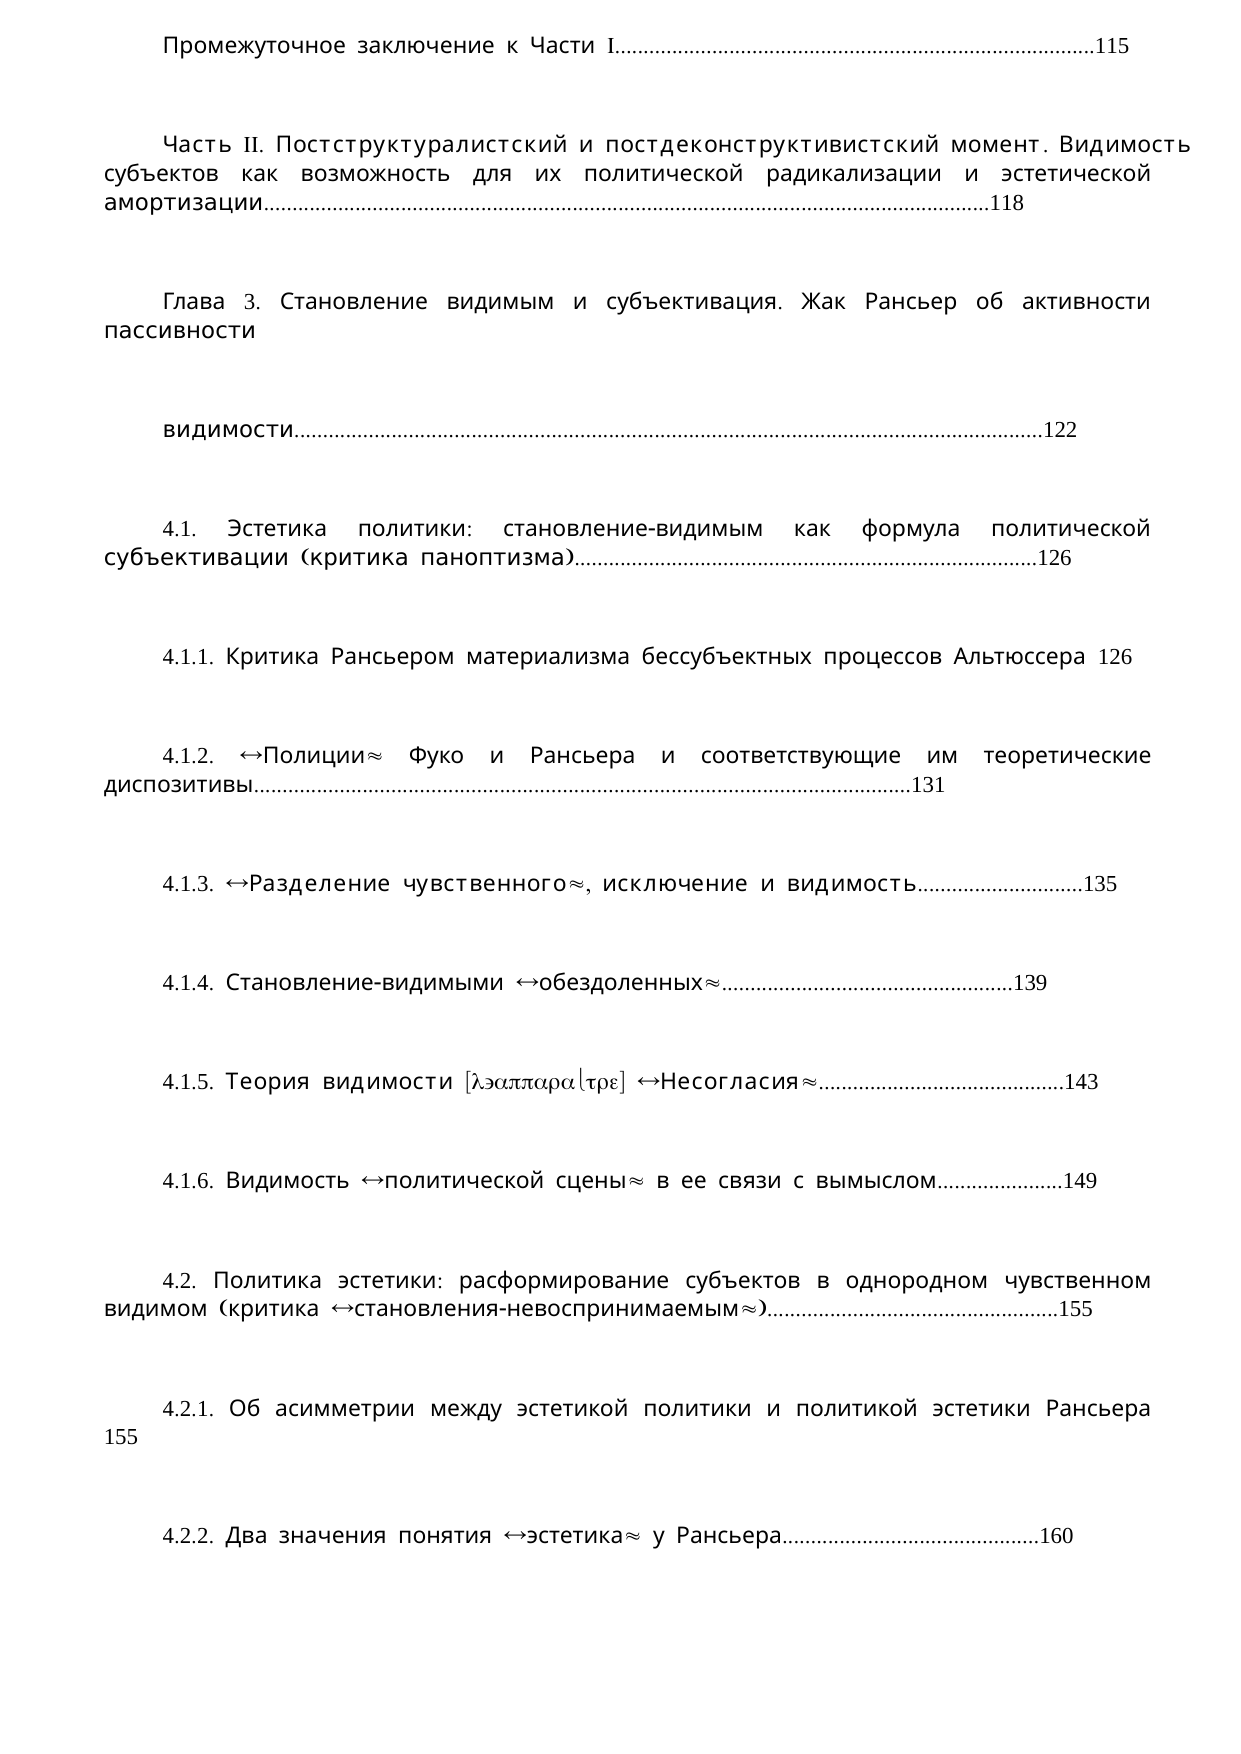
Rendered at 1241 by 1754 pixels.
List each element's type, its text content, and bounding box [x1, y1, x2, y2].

text 4.2.1. Об асимметрии между эстетикой политики и политикой эстетики Рансьера 155 [103, 1392, 1152, 1449]
text 4.1.3. «Разделение чувственного», исключение и видимость.............................135 [103, 867, 1152, 896]
text 4.1.6. Видимость «политической сцены» в ее связи с вымыслом......................149 [103, 1165, 1152, 1194]
text Глава 3. Становление видимым и субъективация. Жак Рансьер об активности пассивности [103, 285, 1152, 343]
text 4.1.4. Становление-видимыми «обездоленных»...................................................139 [103, 967, 1152, 995]
text 4.1.5. Теория видимости [l'apparaître] «Несогласия»...........................................143 [103, 1066, 1152, 1094]
text 4.2.2. Два значения понятия «эстетика» у Рансьера.............................................160 [103, 1520, 1152, 1549]
text Часть II. Постструктуралистский и постдеконструктивистский момент. Видимость субъектов как возможность для их политической радикализации и эстетической амортизации...............................................................................................................................118 [103, 129, 1152, 215]
text 4.1.1. Критика Рансьером материализма бессубъектных процессов Альтюссера 126 [103, 640, 1152, 669]
text 4.2. Политика эстетики: расформирование субъектов в однородном чувственном видимом (критика «становления-невоспринимаемым»)...................................................155 [103, 1264, 1152, 1322]
text Промежуточное заключение к Части I....................................................................................115 [103, 29, 1152, 58]
text видимости...................................................................................................................................122 [103, 413, 1152, 442]
text 4.1.2. «Полиции» Фуко и Рансьера и соответствующие им теоретические диспозитивы...................................................................................................................131 [103, 739, 1152, 797]
text 4.1. Эстетика политики: становление-видимым как формула политической субъективации (критика паноптизма).................................................................................126 [103, 512, 1152, 570]
